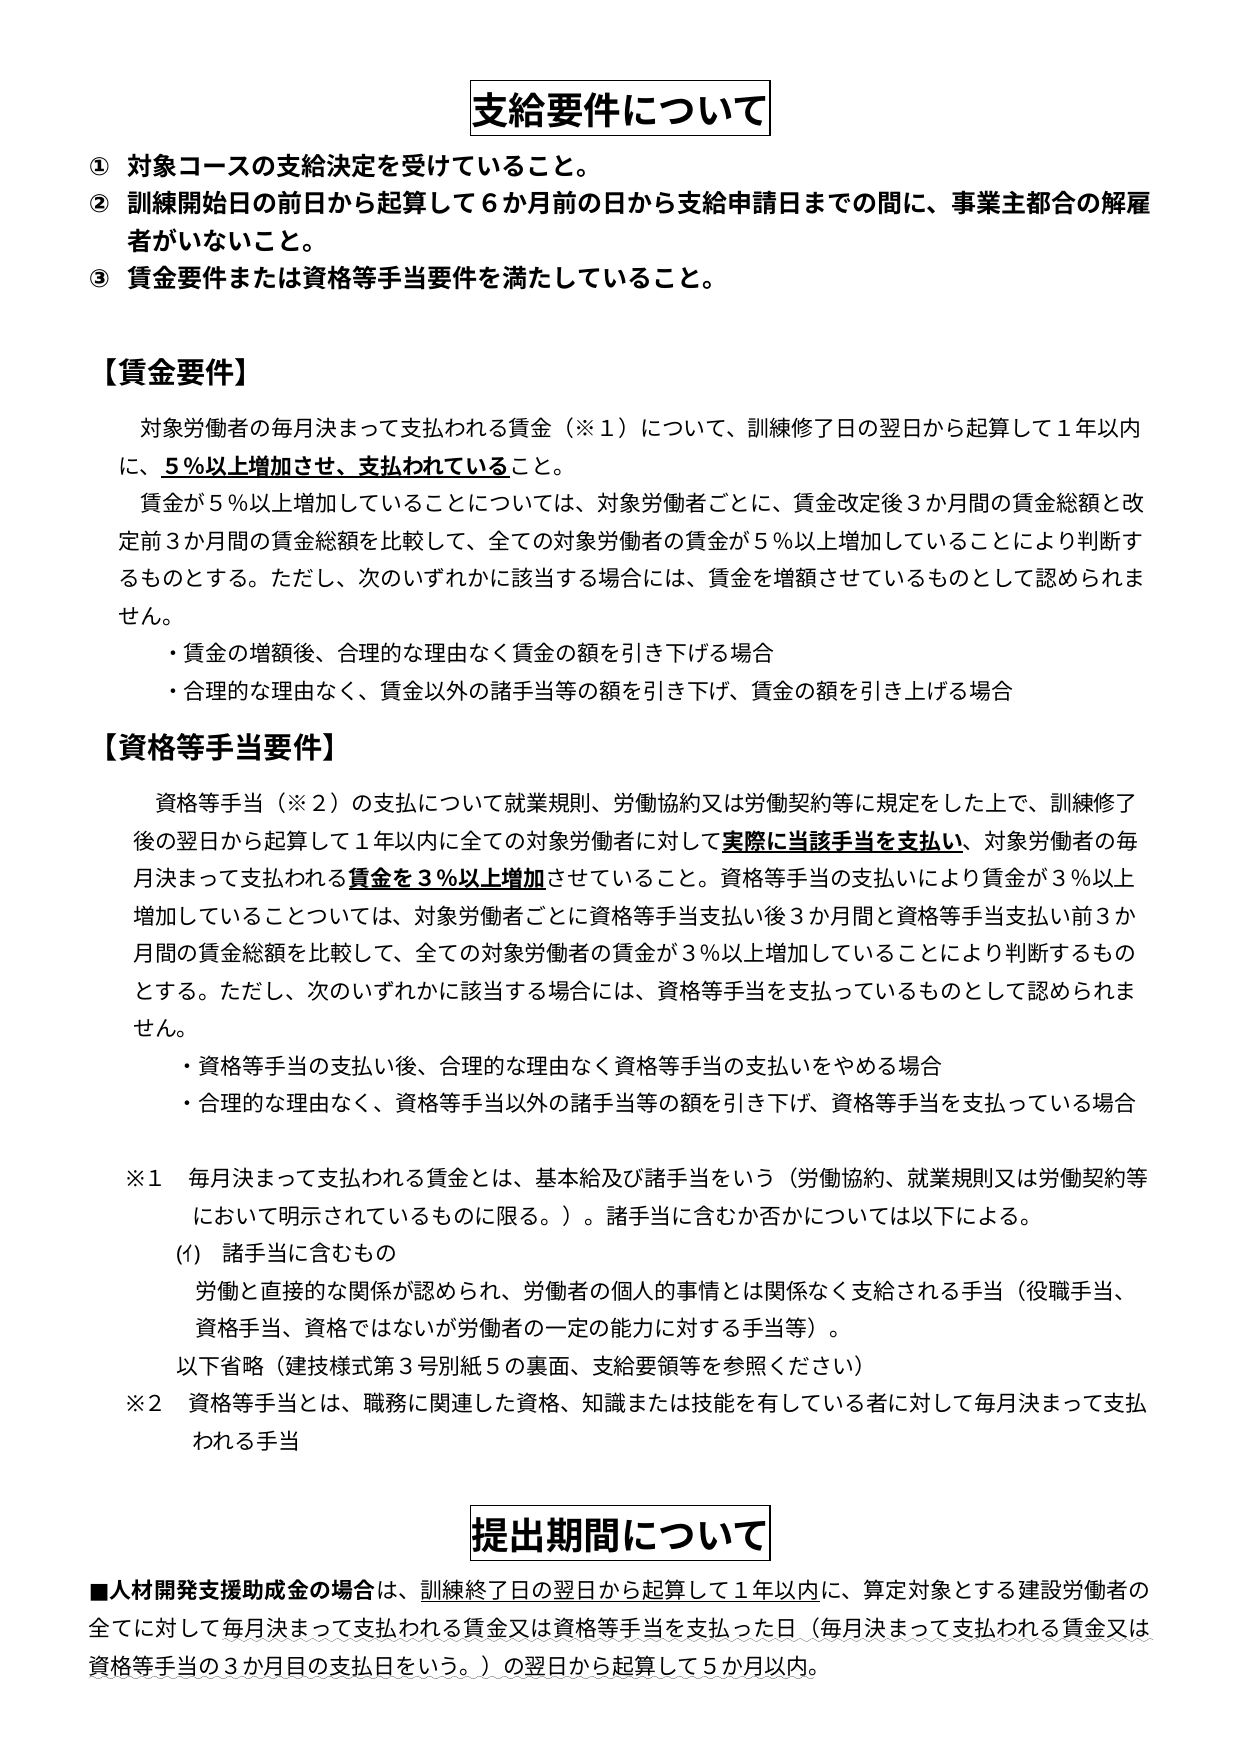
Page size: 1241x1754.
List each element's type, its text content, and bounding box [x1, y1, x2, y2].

list ・合理的な理由なく、賃金以外の諸手当等の額を引き下げ、賃金の額を引き上げる場合 [118, 671, 1152, 708]
list 労働と直接的な関係が認められ、労働者の個人的事情とは関係なく支給される手当（役職手当、資格手当、資格ではないが労働者の一定の能力に対する手当等）。 [195, 1271, 1152, 1346]
text 支給要件について [89, 71, 1152, 146]
list 賃金要件または資格等手当要件を満たしていること。 [89, 258, 1152, 296]
list ・資格等手当の支払い後、合理的な理由なく資格等手当の支払いをやめる場合 [133, 1046, 1152, 1083]
text 【賃金要件】 [89, 333, 1152, 408]
list 訓練開始日の前日から起算して６か月前の日から支給申請日までの間に、事業主都合の解雇者がいないこと。 [89, 183, 1152, 258]
text ■人材開発支援助成金の場合は、訓練終了日の翌日から起算して１年以内に、算定対象とする建設労働者の全てに対して毎月決まって支払われる賃金又は資格等手当を支払った日（毎月決まって支払われる賃金又は資格等手当の３か月目の支払日をいう。）の翌日から起算して５か月以内。 [89, 1571, 1152, 1683]
list 対象コースの支給決定を受けていること。 [89, 146, 1152, 183]
list ・賃金の増額後、合理的な理由なく賃金の額を引き下げる場合 [118, 633, 1152, 671]
list 資格等手当（※２）の支払について就業規則、労働協約又は労働契約等に規定をした上で、訓練修了後の翌日から起算して１年以内に全ての対象労働者に対して実際に当該手当を支払い、対象労働者の毎月決まって支払われる賃金を３％以上増加させていること。資格等手当の支払いにより賃金が３％以上増加していることついては、対象労働者ごとに資格等手当支払い後３か月間と資格等手当支払い前３か月間の賃金総額を比較して、全ての対象労働者の賃金が３％以上増加していることにより判断するものとする。ただし、次のいずれかに該当する場合には、資格等手当を支払っているものとして認められません。 [133, 783, 1152, 1046]
text 【資格等手当要件】 [89, 708, 1152, 783]
list ・合理的な理由なく、資格等手当以外の諸手当等の額を引き下げ、資格等手当を支払っている場合 [133, 1083, 1152, 1121]
list 賃金が５％以上増加していることについては、対象労働者ごとに、賃金改定後３か月間の賃金総額と改定前３か月間の賃金総額を比較して、全ての対象労働者の賃金が５％以上増加していることにより判断するものとする。ただし、次のいずれかに該当する場合には、賃金を増額させているものとして認められません。 [118, 483, 1152, 633]
text 提出期間について [89, 1496, 1152, 1571]
text (ｲ) 諸手当に含むもの [89, 1233, 1152, 1271]
list ※１ 毎月決まって支払われる賃金とは、基本給及び諸手当をいう（労働協約、就業規則又は労働契約等において明示されているものに限る。）。諸手当に含むか否かについては以下による。 [126, 1158, 1152, 1233]
list ※２ 資格等手当とは、職務に関連した資格、知識または技能を有している者に対して毎月決まって支払われる手当 [126, 1383, 1152, 1458]
text 以下省略（建技様式第３号別紙５の裏面、支給要領等を参照ください） [89, 1346, 1152, 1383]
list 対象労働者の毎月決まって支払われる賃金（※１）について、訓練修了日の翌日から起算して１年以内に、５％以上増加させ、支払われていること。 [118, 408, 1152, 483]
